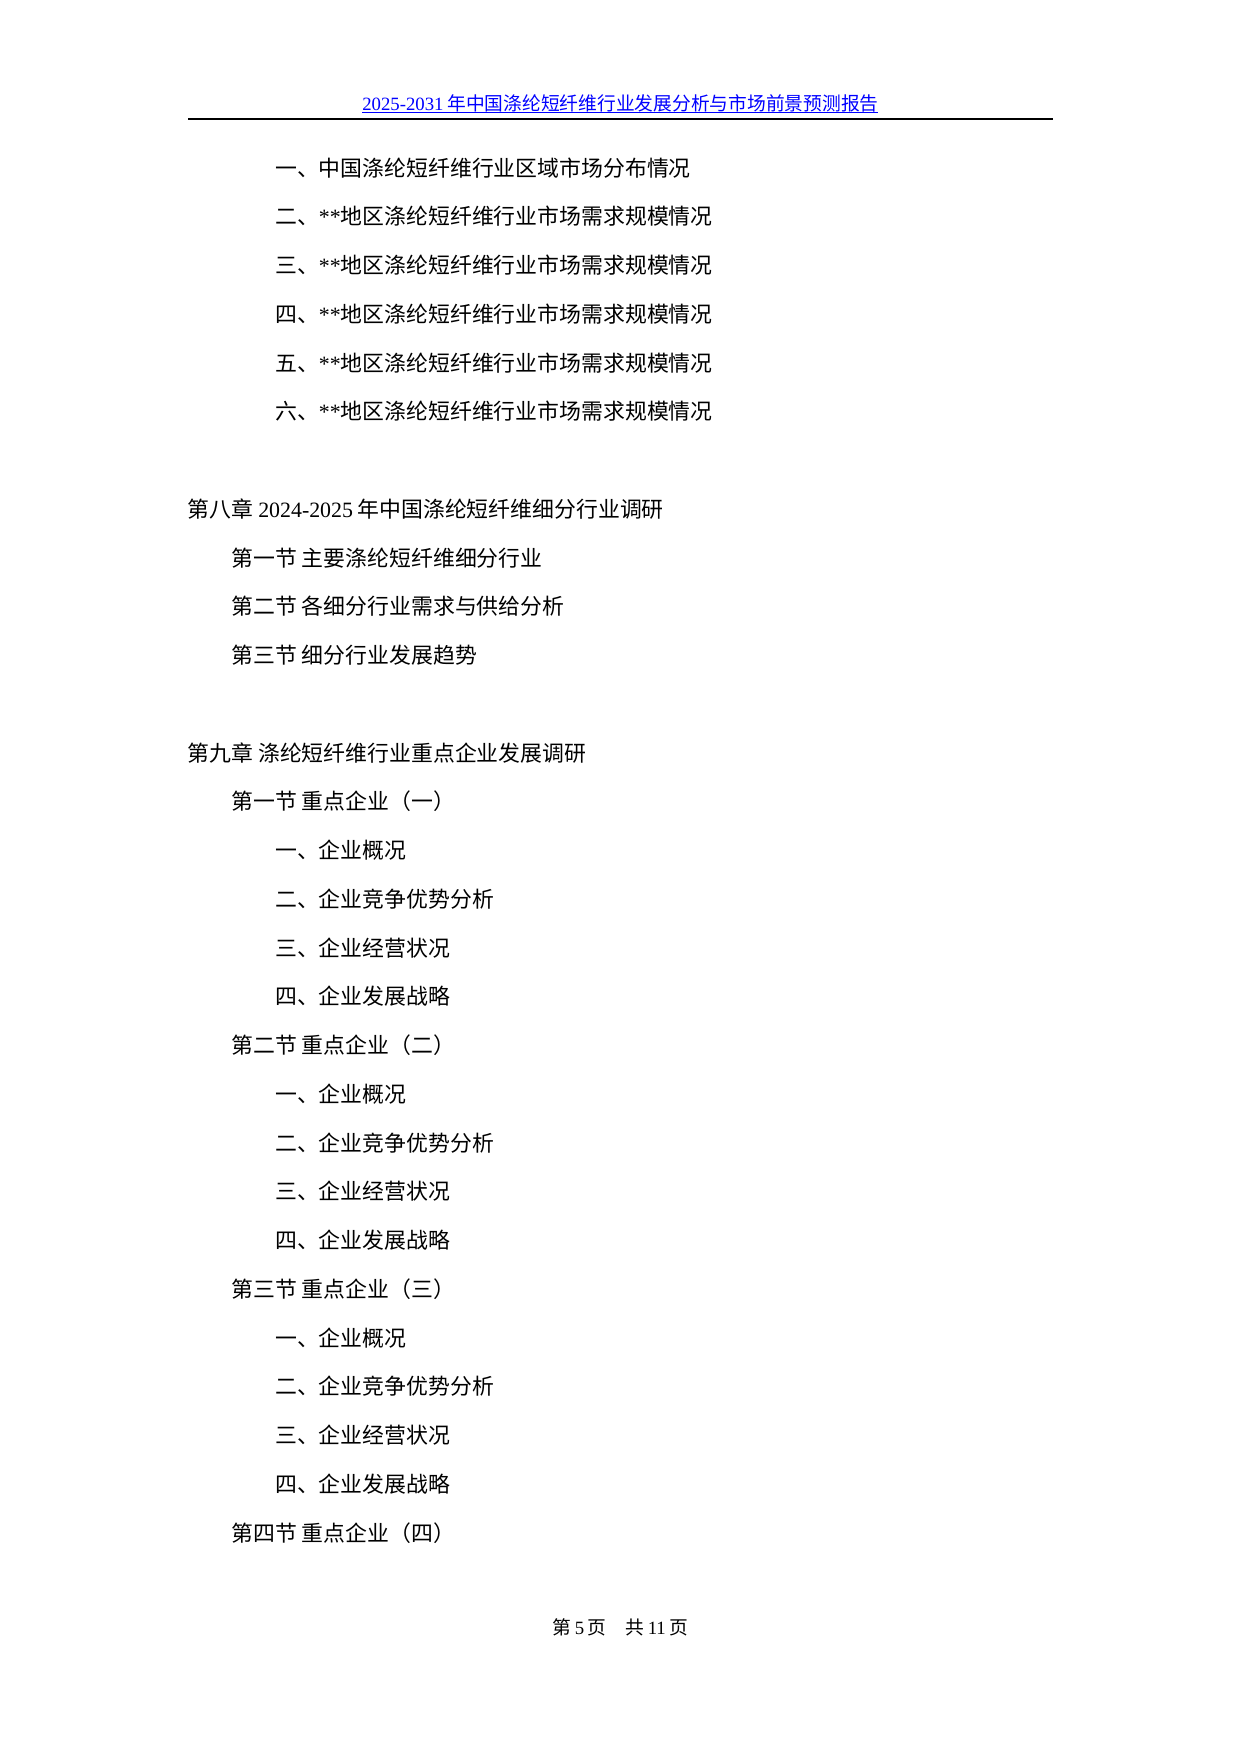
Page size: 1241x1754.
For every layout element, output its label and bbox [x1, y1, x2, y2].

text [187, 150, 1053, 1548]
